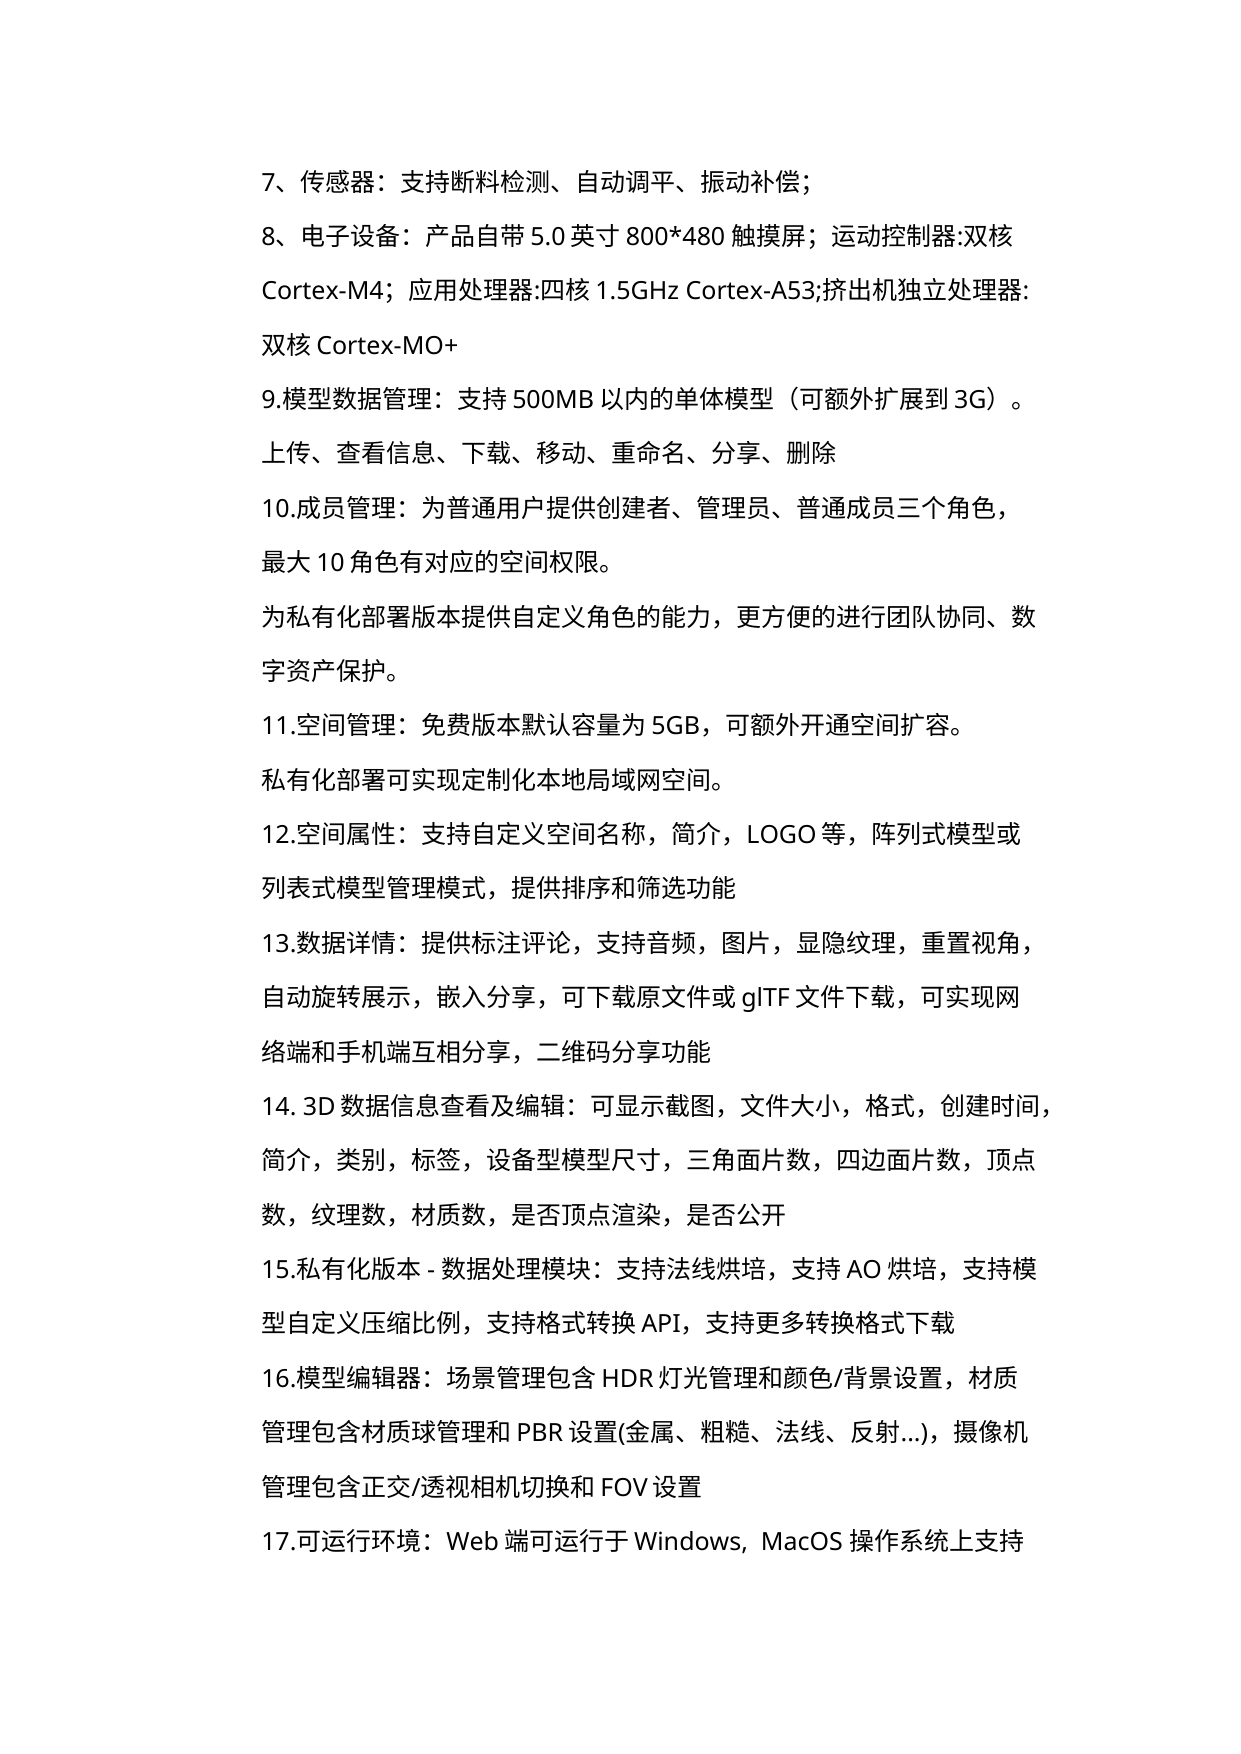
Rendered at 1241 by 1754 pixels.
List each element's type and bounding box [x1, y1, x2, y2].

text [261, 162, 1042, 1558]
